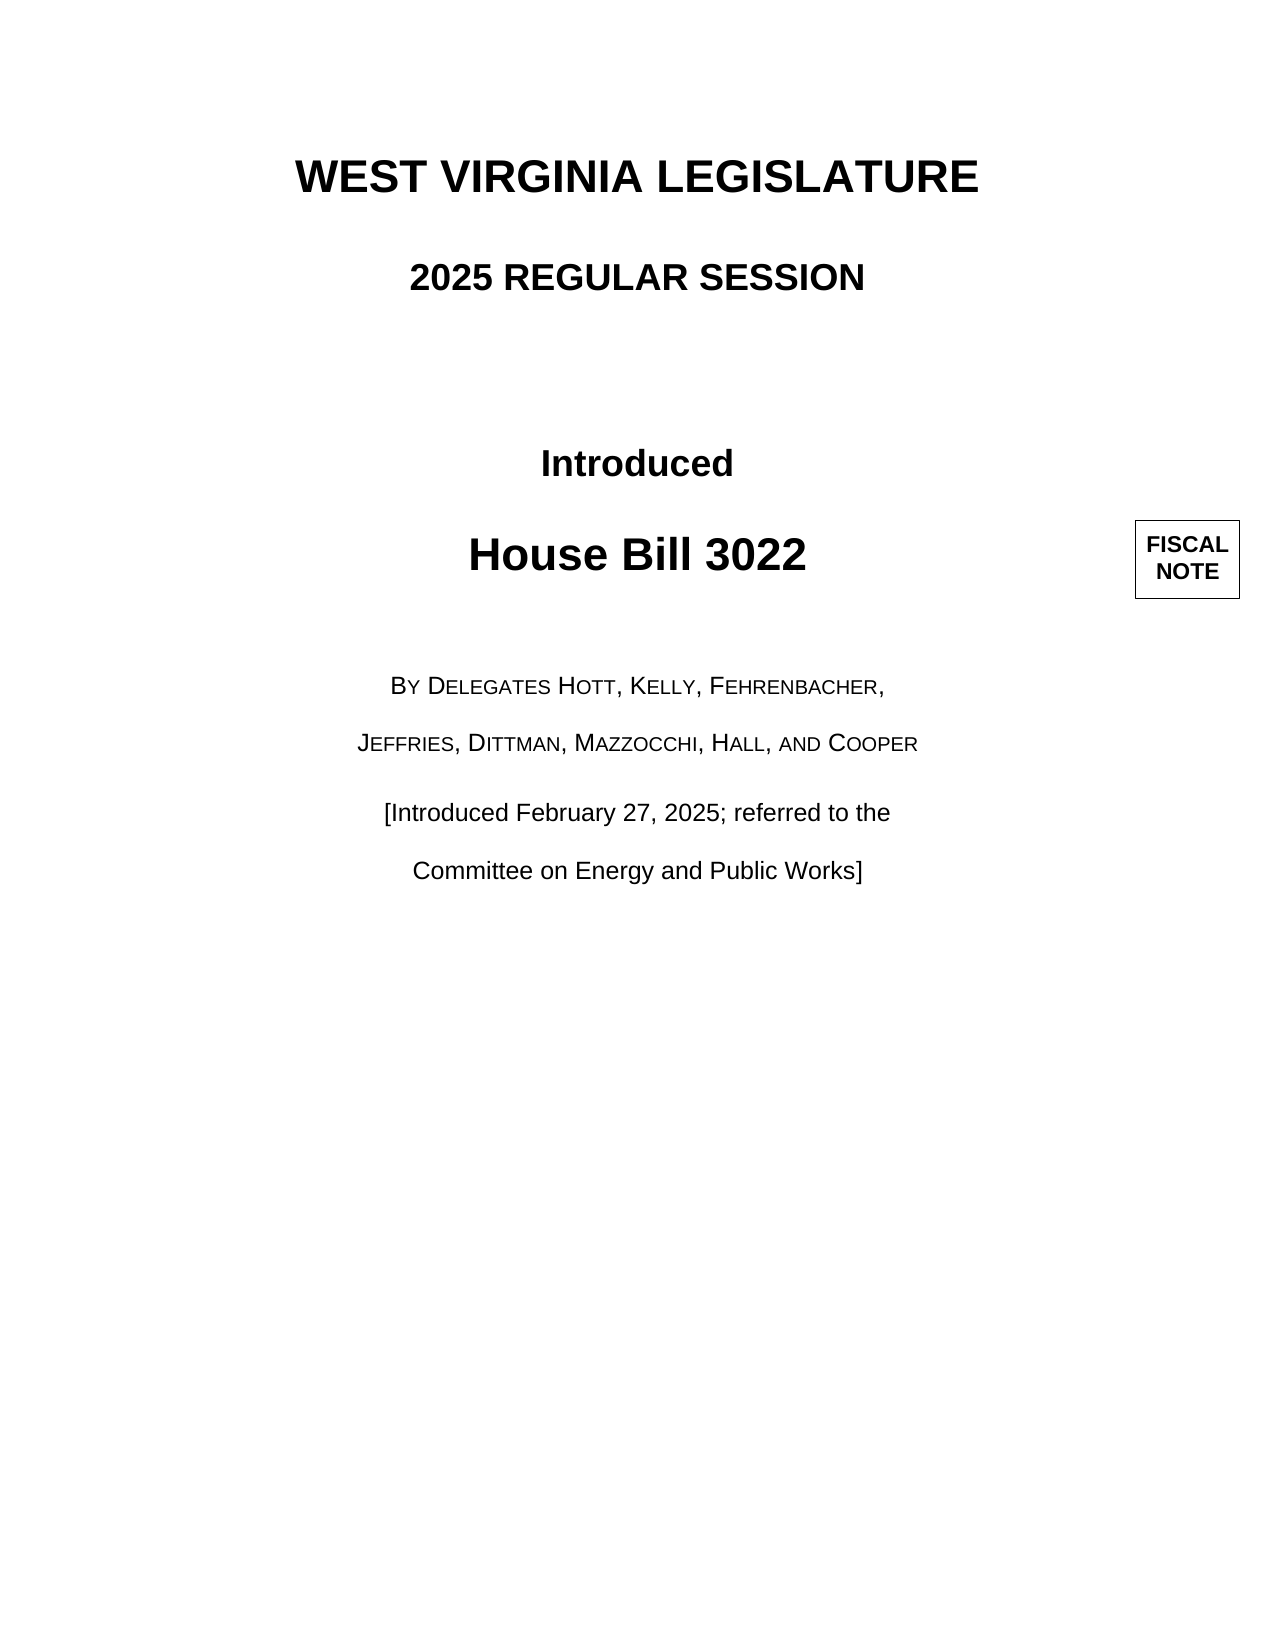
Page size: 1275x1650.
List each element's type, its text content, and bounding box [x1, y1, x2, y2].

title WEST virginia legislature [150, 150, 1125, 203]
title 2025 regular session [150, 255, 1125, 298]
text Bill [150, 528, 1125, 581]
text By [337, 671, 937, 757]
text [] [337, 798, 937, 884]
